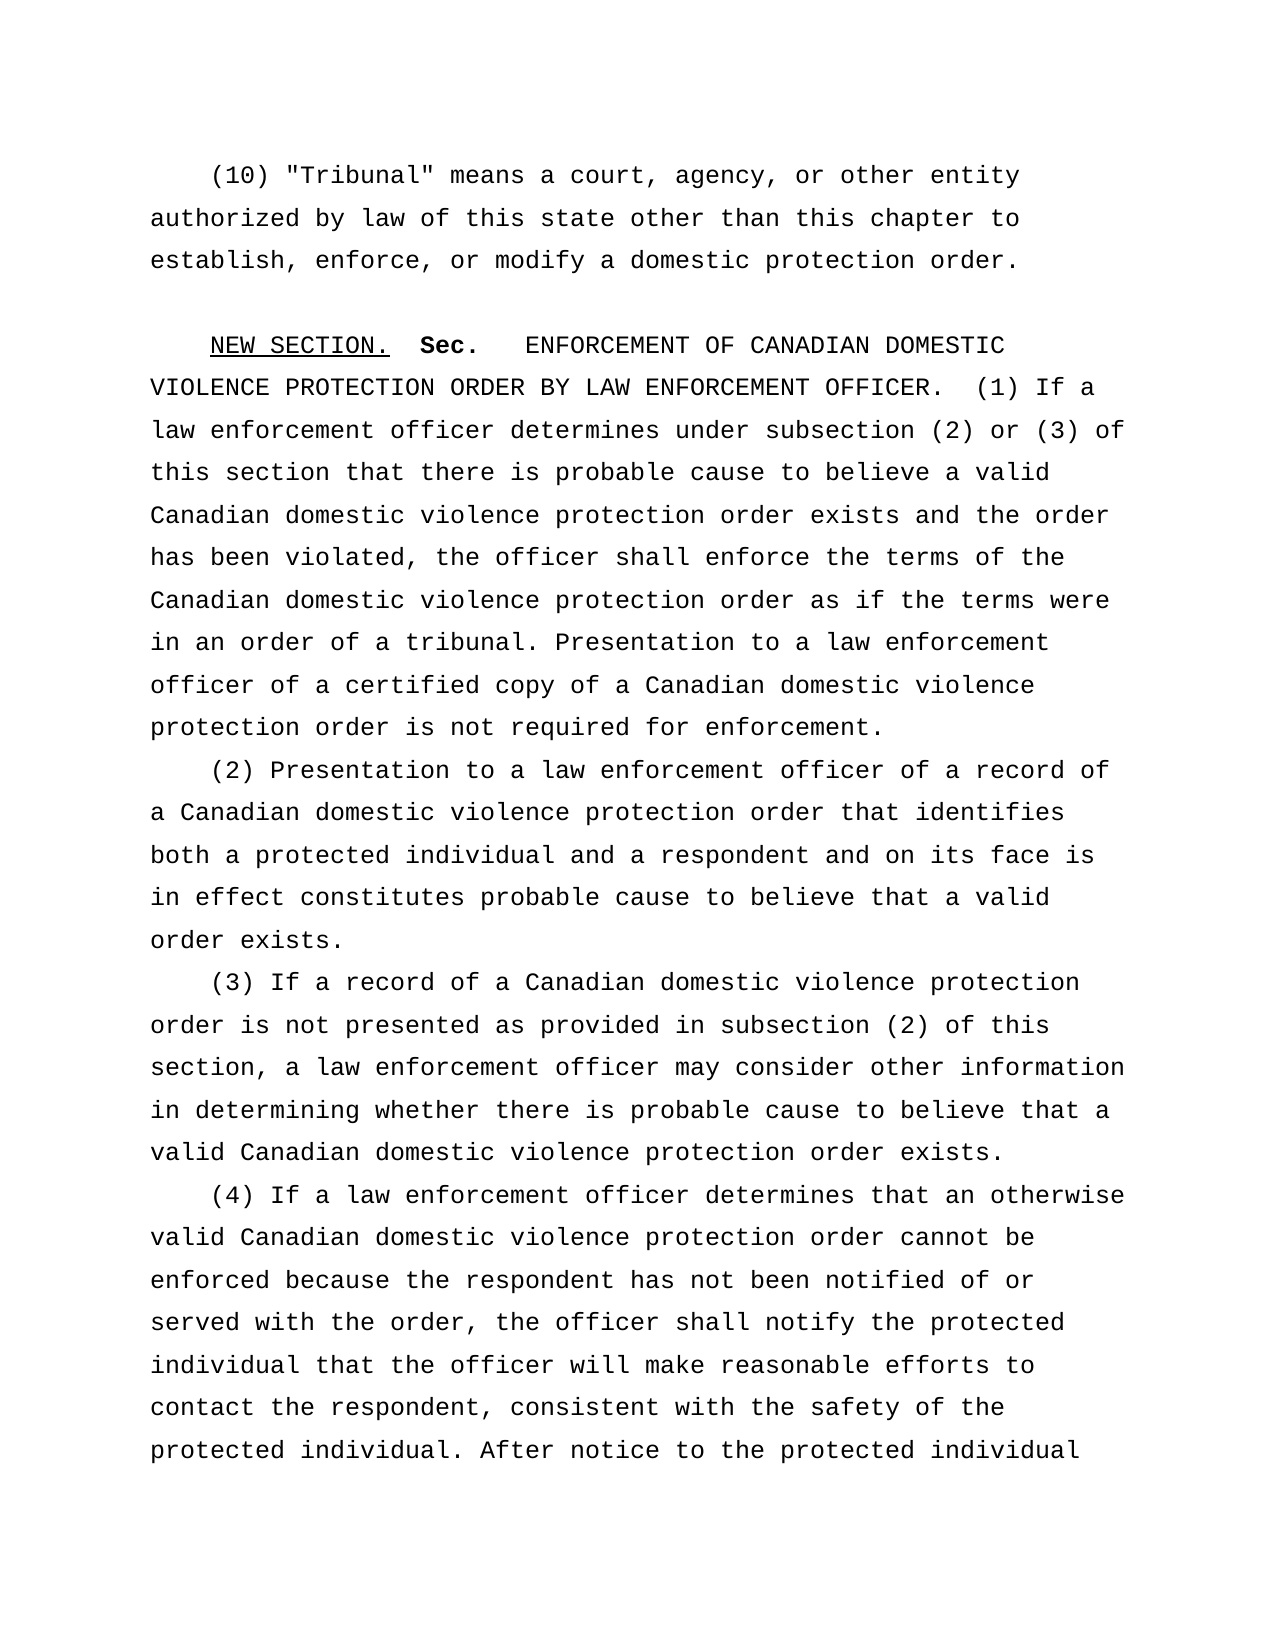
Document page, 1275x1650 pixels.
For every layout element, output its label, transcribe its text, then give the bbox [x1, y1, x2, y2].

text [150, 1169, 1125, 1467]
text (10) "Tribunal" means a court, agency, or other entity authorized by law of this state other than this chapter to establish, enforce, or modify a domestic protection order. [150, 150, 1125, 277]
text (2) Presentation to a law enforcement officer of a record of a Canadian domestic violence protection order that identifies both a protected individual and a respondent and on its face is in effect constitutes probable cause to believe that a valid order exists. [150, 744, 1125, 957]
text (3) If a record of a Canadian domestic violence protection order is not presented as provided in subsection (2) of this section, a law enforcement officer may consider other information in determining whether there is probable cause to believe that a valid Canadian domestic violence protection order exists. [150, 957, 1125, 1169]
text NEW SECTION. Sec. ENFORCEMENT OF CANADIAN DOMESTIC VIOLENCE PROTECTION ORDER BY LAW ENFORCEMENT OFFICER. (1) If a law enforcement officer determines under subsection (2) or (3) of this section that there is probable cause to believe a valid Canadian domestic violence protection order exists and the order has been violated, the officer shall enforce the terms of the Canadian domestic violence protection order as if the terms were in an order of a tribunal. Presentation to a law enforcement officer of a certified copy of a Canadian domestic violence protection order is not required for enforcement. [150, 319, 1125, 744]
